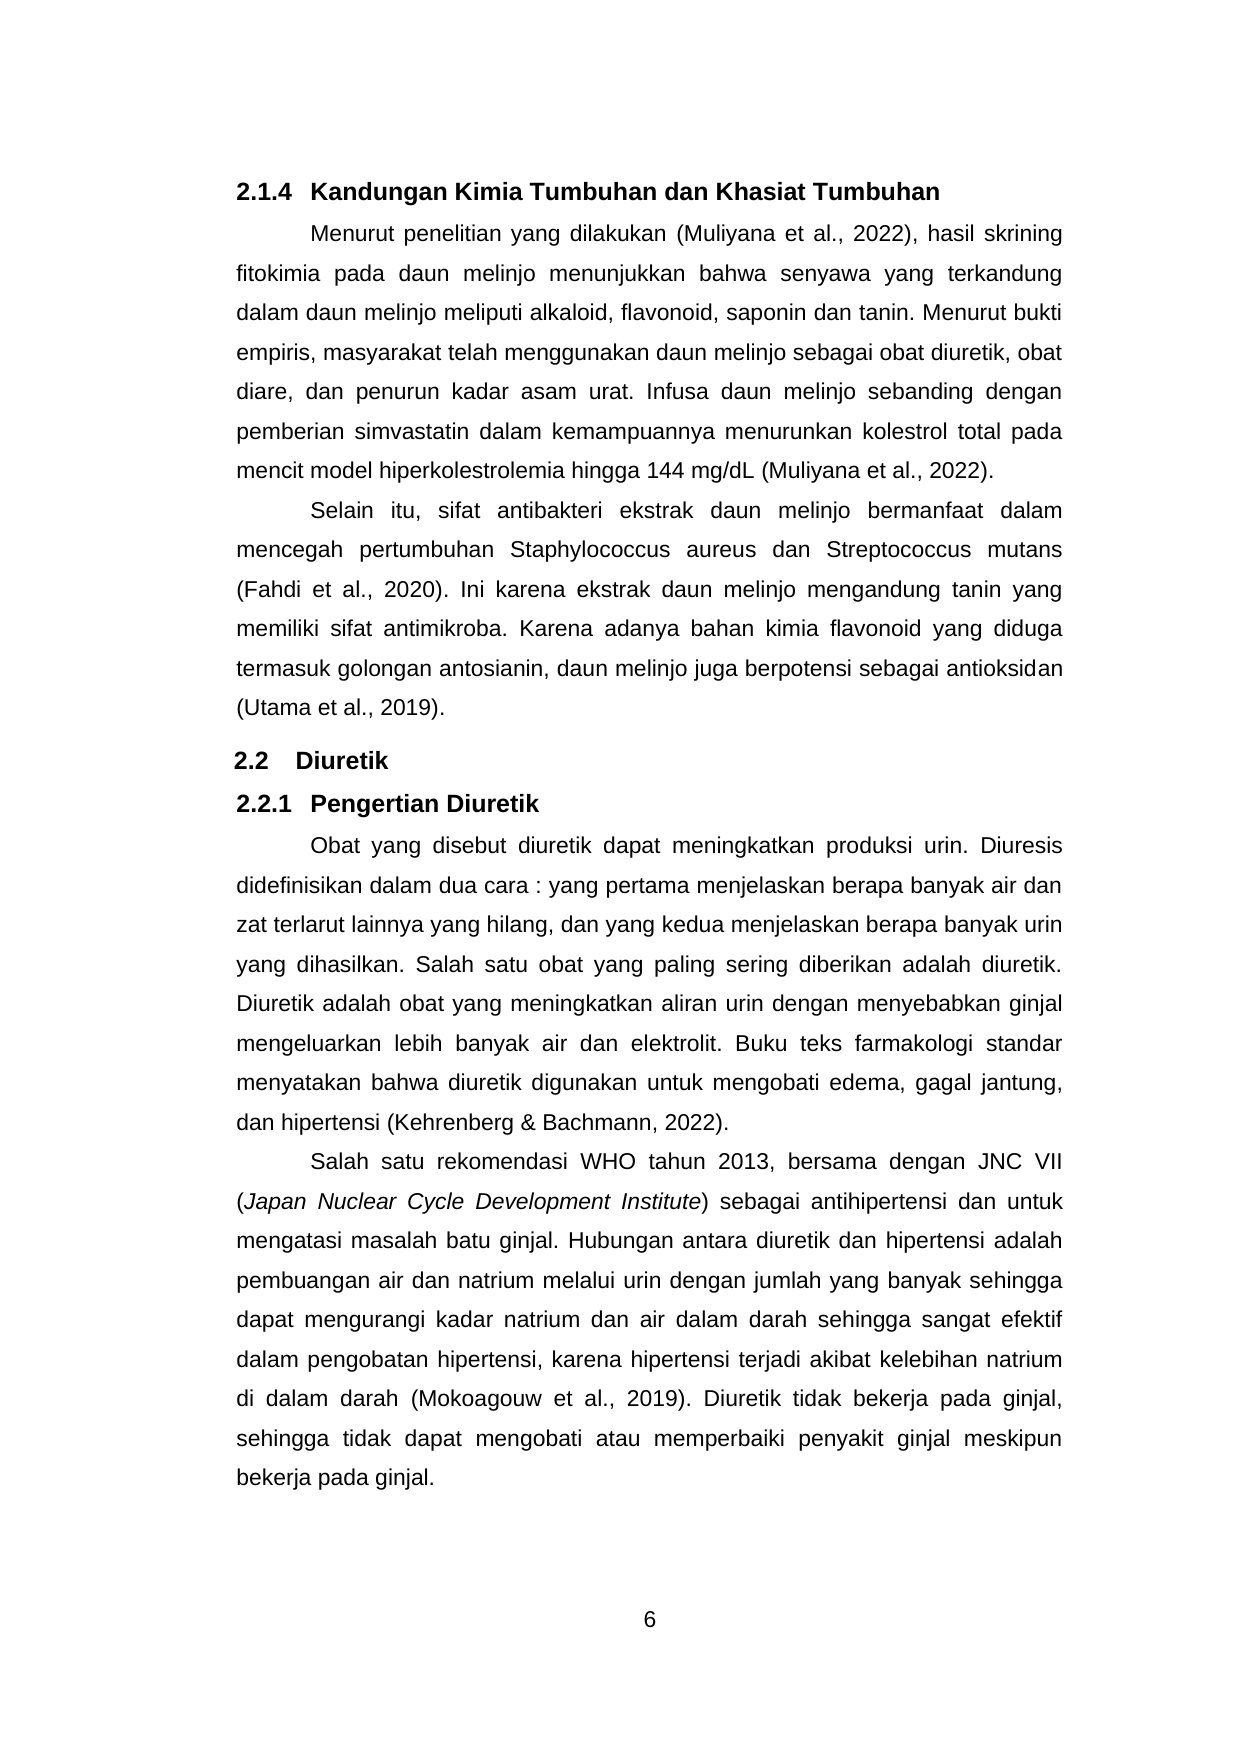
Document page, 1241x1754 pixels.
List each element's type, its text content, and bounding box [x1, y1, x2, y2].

list Kandungan Kimia Tumbuhan dan Khasiat Tumbuhan [236, 177, 1063, 206]
list Pengertian Diuretik [236, 789, 1063, 818]
text Salah satu rekomendasi WHO tahun 2013, bersama dengan JNC VII (Japan Nuclear Cycle Development Institute) sebagai antihipertensi dan untuk mengatasi masalah batu ginjal. Hubungan antara diuretik dan hipertensi adalah pembuangan air dan natrium melalui urin dengan jumlah yang banyak sehingga dapat mengurangi kadar natrium dan air dalam darah sehingga sangat efektif dalam pengobatan hipertensi, karena hipertensi terjadi akibat kelebihan natrium di dalam darah (Mokoagouw et al., 2019). Diuretik tidak bekerja pada ginjal, sehingga tidak dapat mengobati atau memperbaiki penyakit ginjal meskipun bekerja pada ginjal. [236, 1148, 1063, 1490]
list Diuretik [251, 746, 1063, 775]
text Menurut penelitian yang dilakukan (Muliyana et al., 2022), hasil skrining fitokimia pada daun melinjo menunjukkan bahwa senyawa yang terkandung dalam daun melinjo meliputi alkaloid, flavonoid, saponin dan tanin. Menurut bukti empiris, masyarakat telah menggunakan daun melinjo sebagai obat diuretik, obat diare, dan penurun kadar asam urat. Infusa daun melinjo sebanding dengan pemberian simvastatin dalam kemampuannya menurunkan kolestrol total pada mencit model hiperkolestrolemia hingga 144 mg/dL (Muliyana et al., 2022). [236, 220, 1063, 483]
text Obat yang disebut diuretik dapat meningkatkan produksi urin. Diuresis didefinisikan dalam dua cara : yang pertama menjelaskan berapa banyak air dan zat terlarut lainnya yang hilang, dan yang kedua menjelaskan berapa banyak urin yang dihasilkan. Salah satu obat yang paling sering diberikan adalah diuretik. Diuretik adalah obat yang meningkatkan aliran urin dengan menyebabkan ginjal mengeluarkan lebih banyak air dan elektrolit. Buku teks farmakologi standar menyatakan bahwa diuretik digunakan untuk mengobati edema, gagal jantung, dan hipertensi (Kehrenberg & Bachmann, 2022). [236, 832, 1063, 1135]
text Selain itu, sifat antibakteri ekstrak daun melinjo bermanfaat dalam mencegah pertumbuhan Staphylococcus aureus dan Streptococcus mutans (Fahdi et al., 2020). Ini karena ekstrak daun melinjo mengandung tanin yang memiliki sifat antimikroba. Karena adanya bahan kimia flavonoid yang diduga termasuk golongan antosianin, daun melinjo juga berpotensi sebagai antioksidan (Utama et al., 2019). [236, 497, 1063, 720]
